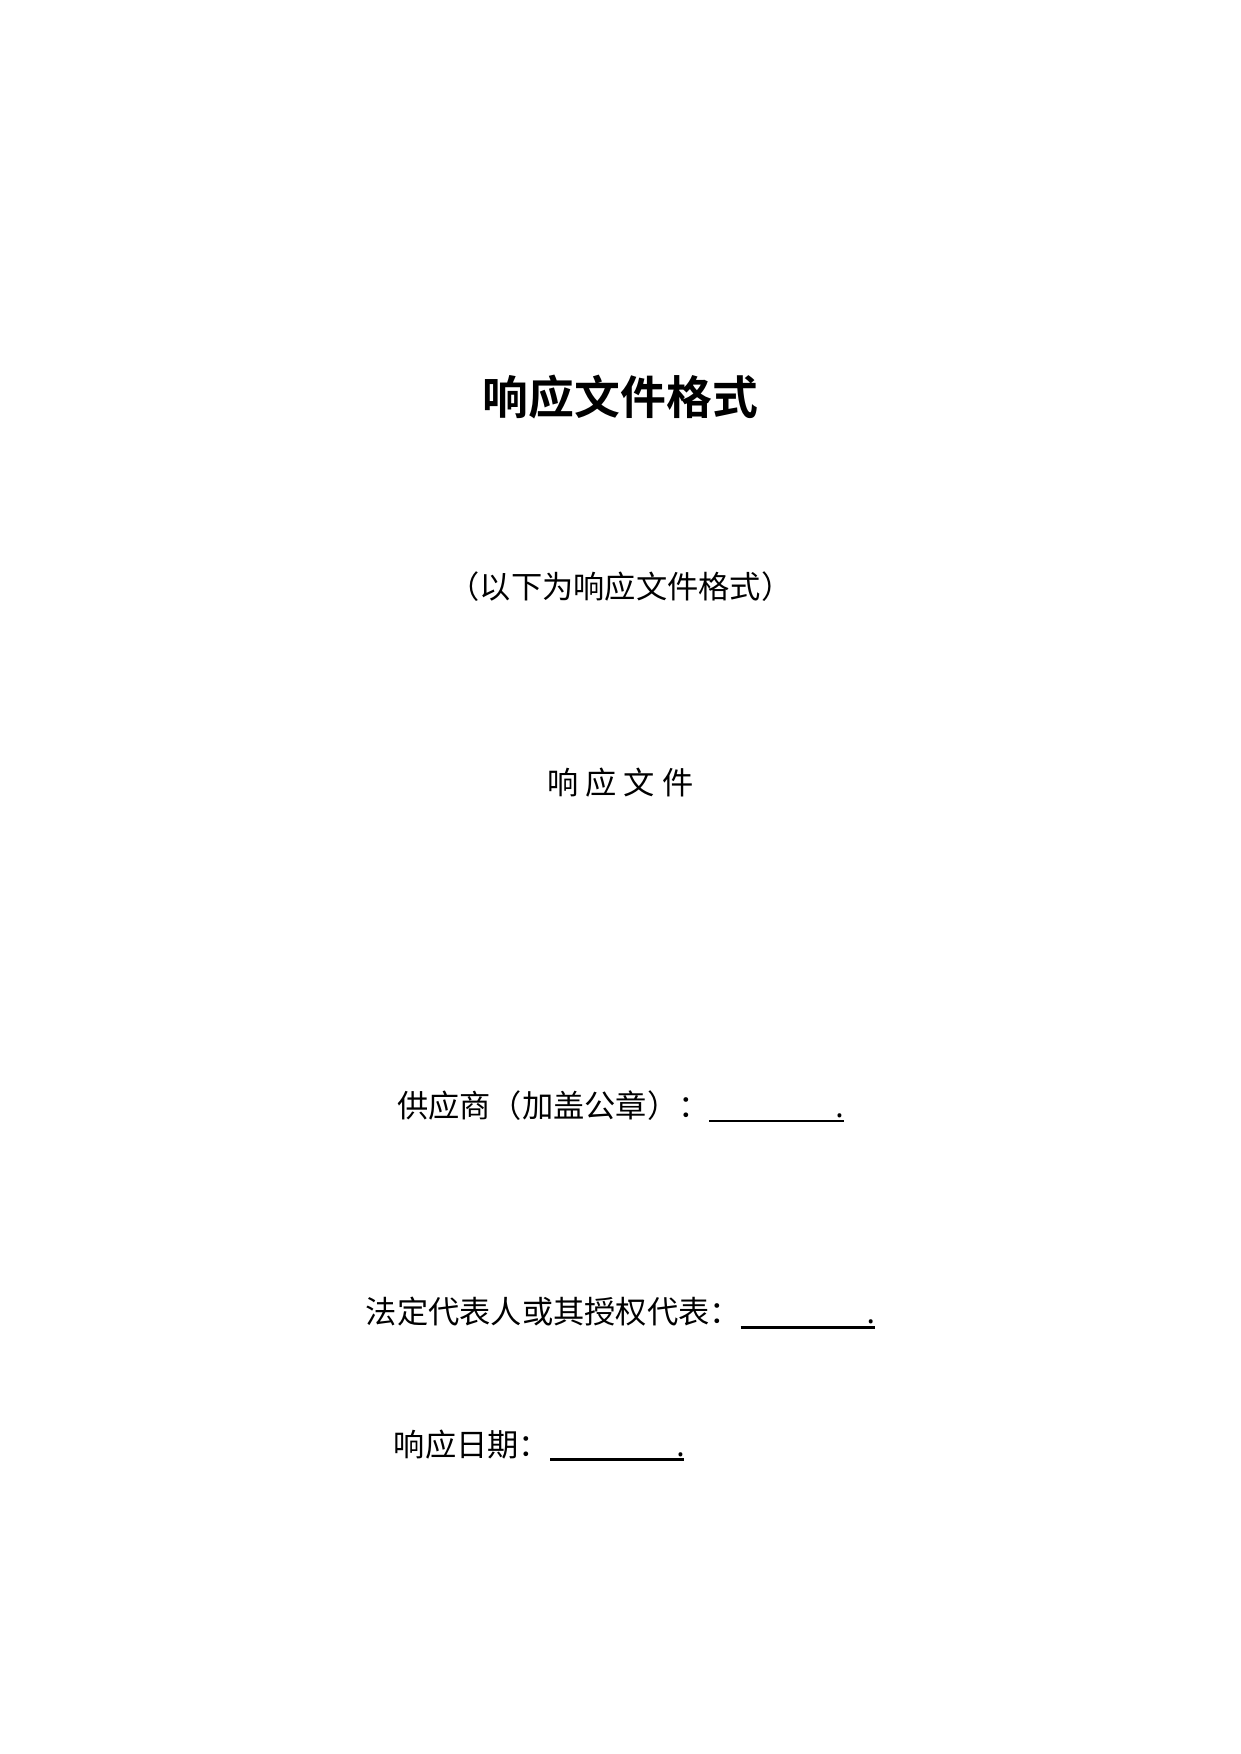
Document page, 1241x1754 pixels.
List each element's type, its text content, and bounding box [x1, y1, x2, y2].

text 响应文件格式 [112, 361, 1128, 427]
text （以下为响应文件格式） [112, 562, 1128, 608]
text 供应商（加盖公章）： . [112, 1081, 1128, 1127]
text 法定代表人或其授权代表： . [112, 1288, 1128, 1333]
text 响应日期： . [112, 1420, 1128, 1465]
text 响 应 文 件 [112, 758, 1128, 803]
